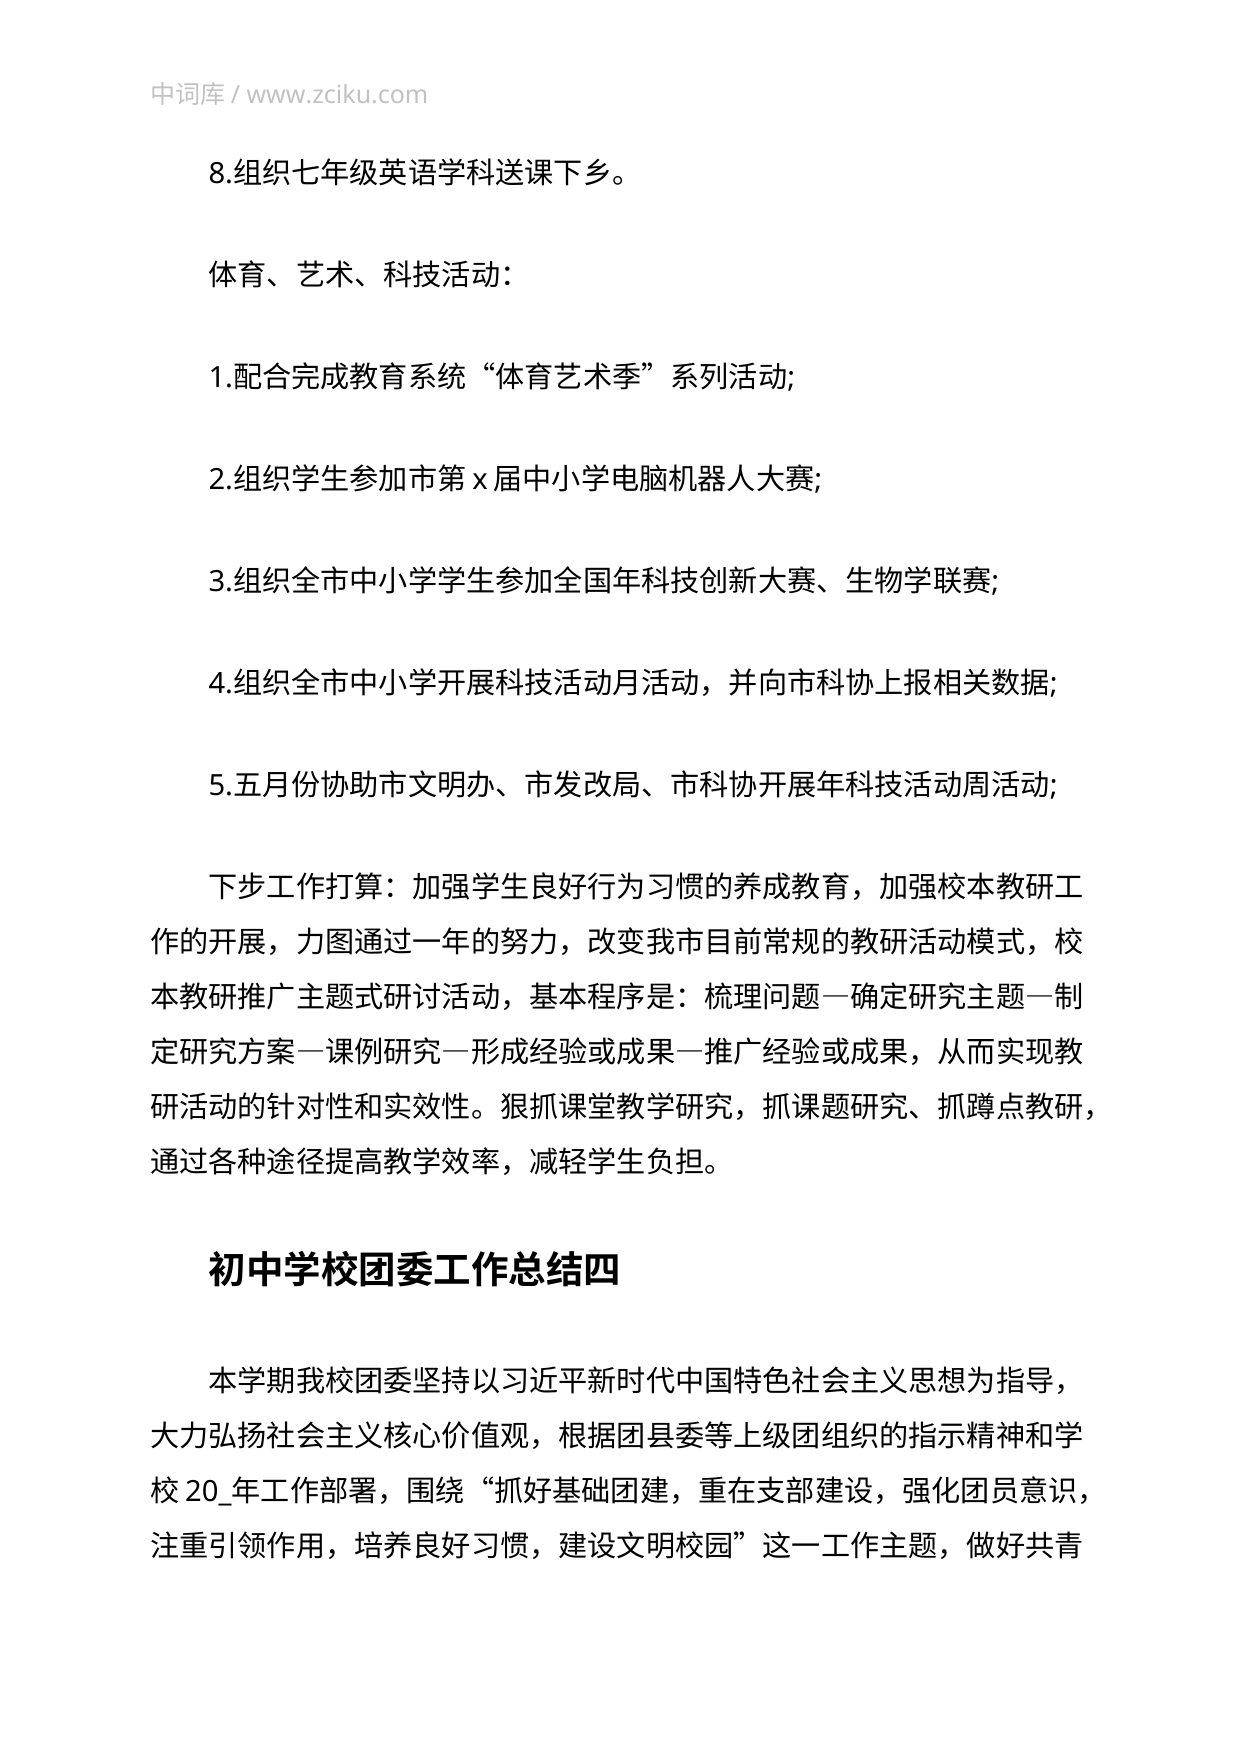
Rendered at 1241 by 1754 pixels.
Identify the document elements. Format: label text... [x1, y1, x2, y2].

text 2.组织学生参加市第x届中小学电脑机器人大赛; [150, 456, 1090, 498]
text 5.五月份协助市文明办、市发改局、市科协开展年科技活动周活动; [150, 762, 1090, 804]
text 体育、艺术、科技活动： [150, 252, 1090, 294]
text 下步工作打算：加强学生良好行为习惯的养成教育，加强校本教研工作的开展，力图通过一年的努力，改变我市目前常规的教研活动模式，校本教研推广主题式研讨活动，基本程序是：梳理问题—确定研究主题—制定研究方案—课例研究—形成经验或成果—推广经验或成果，从而实现教研活动的针对性和实效性。狠抓课堂教学研究，抓课题研究、抓蹲点教研，通过各种途径提高教学效率，减轻学生负担。 [150, 864, 1090, 1180]
text 初中学校团委工作总结四 [150, 1240, 1090, 1294]
text 3.组织全市中小学学生参加全国年科技创新大赛、生物学联赛; [150, 558, 1090, 600]
text 4.组织全市中小学开展科技活动月活动，并向市科协上报相关数据; [150, 660, 1090, 702]
text 1.配合完成教育系统“体育艺术季”系列活动; [150, 354, 1090, 396]
text 8.组织七年级英语学科送课下乡。 [150, 150, 1090, 192]
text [150, 1357, 1090, 1564]
